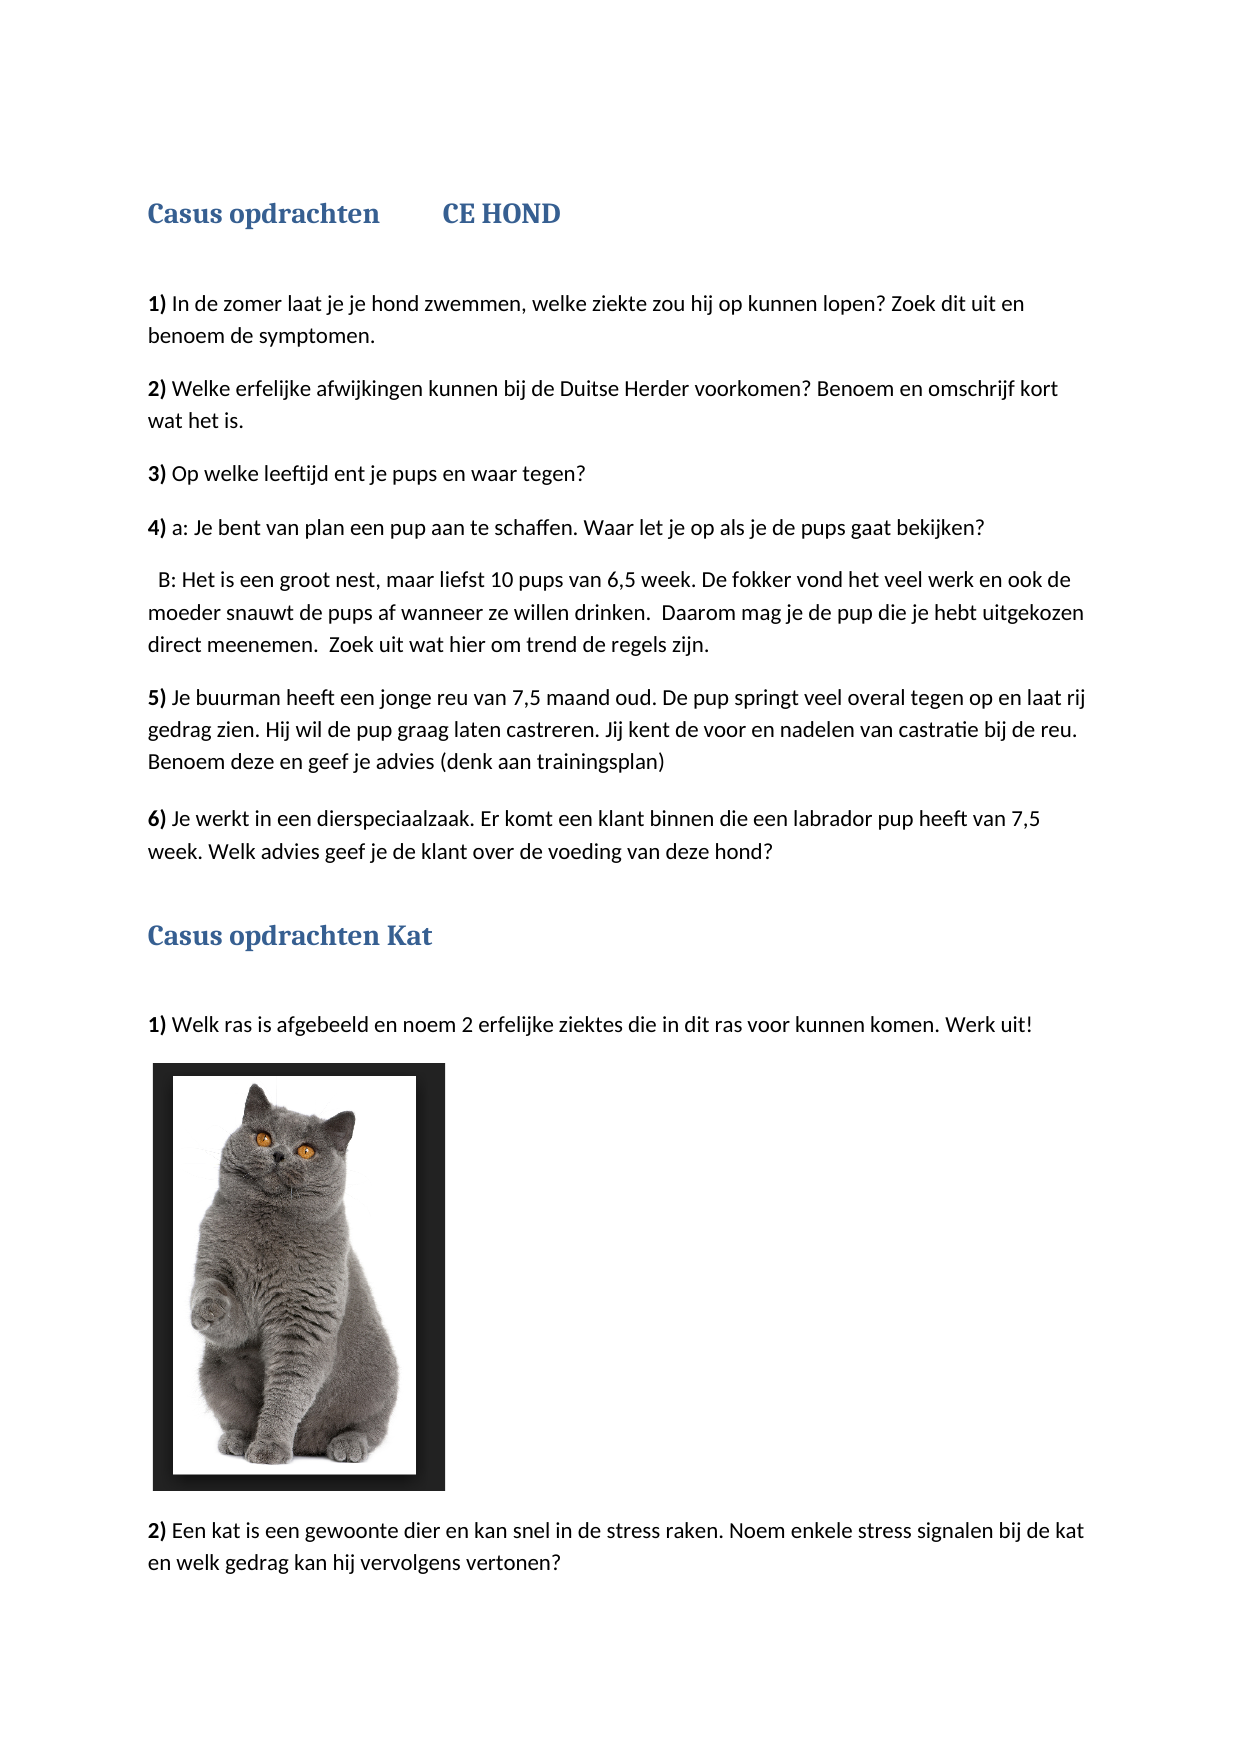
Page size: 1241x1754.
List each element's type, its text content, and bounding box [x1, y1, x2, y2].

text 3) Op welke leeftijd ent je pups en waar tegen? [148, 459, 1093, 488]
text B: Het is een groot nest, maar liefst 10 pups van 6,5 week. De fokker vond het veel werk en ook de moeder snauwt de pups af wanneer ze willen drinken. Daarom mag je de pup die je hebt uitgekozen direct meenemen. Zoek uit wat hier om trend de regels zijn. [148, 566, 1093, 658]
text 2) Welke erfelijke afwijkingen kunnen bij de Duitse Herder voorkomen? Benoem en omschrijf kort wat het is. [148, 374, 1093, 434]
text 2) Een kat is een gewoonte dier en kan snel in de stress raken. Noem enkele stress signalen bij de kat en welk gedrag kan hij vervolgens vertonen? [148, 1516, 1093, 1576]
text 6) Je werkt in een dierspeciaalzaak. Er komt een klant binnen die een labrador pup heeft van 7,5 week. Welk advies geef je de klant over de voeding van deze hond? [148, 804, 1093, 865]
text 1) Welk ras is afgebeeld en noem 2 erfelijke ziektes die in dit ras voor kunnen komen. Werk uit! [148, 1011, 1093, 1038]
subtitle Casus opdrachten CE HOND [148, 198, 1093, 231]
subtitle Casus opdrachten Kat [148, 919, 1093, 952]
text 4) a: Je bent van plan een pup aan te schaffen. Waar let je op als je de pups gaat bekijken? [148, 513, 1093, 541]
text 1) In de zomer laat je je hond zwemmen, welke ziekte zou hij op kunnen lopen? Zoek dit uit en benoem de symptomen. [148, 289, 1093, 349]
text 5) Je buurman heeft een jonge reu van 7,5 maand oud. De pup springt veel overal tegen op en laat rij gedrag zien. Hij wil de pup graag laten castreren. Jij kent de voor en nadelen van castratie bij de reu. Benoem deze en geef je advies (denk aan trainingsplan) [148, 683, 1093, 775]
picture [152, 1063, 445, 1491]
